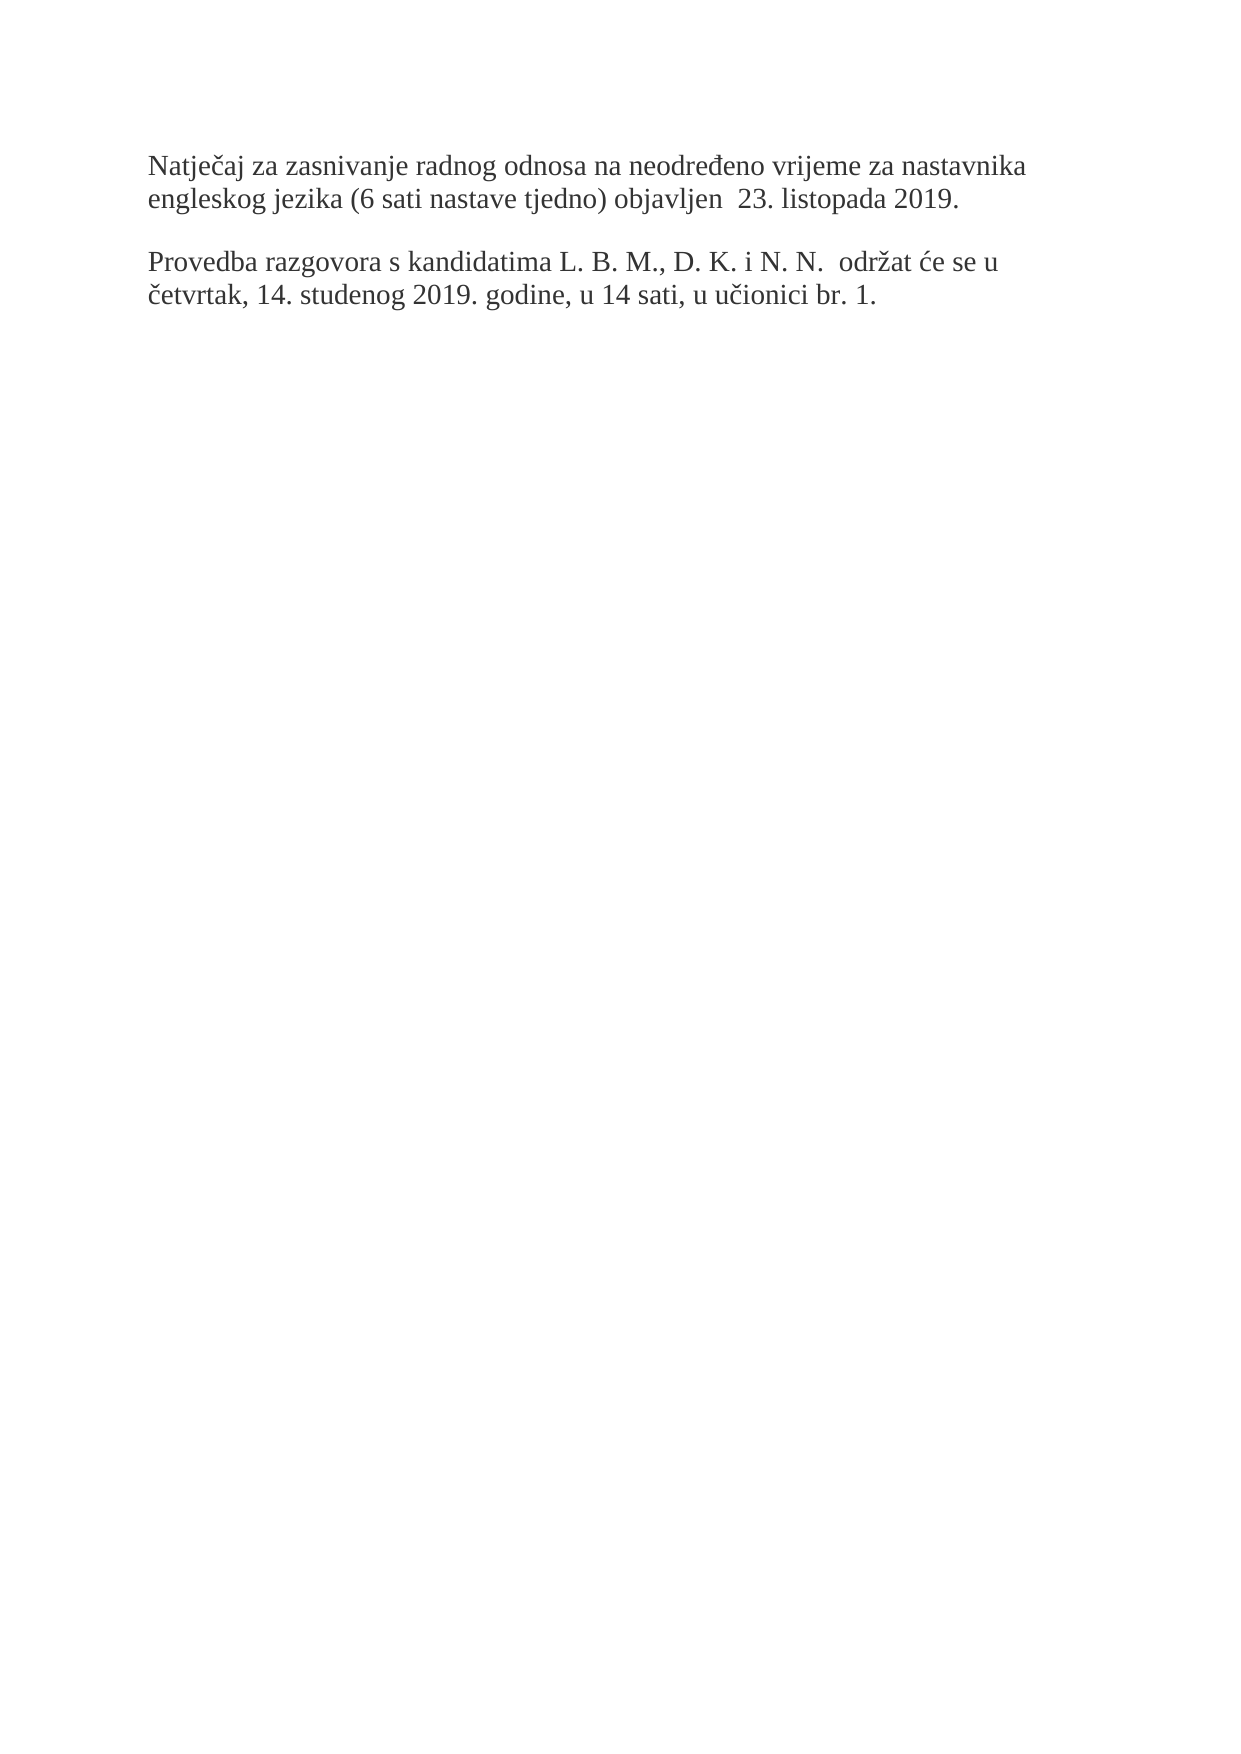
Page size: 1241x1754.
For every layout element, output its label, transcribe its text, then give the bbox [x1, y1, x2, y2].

text Natječaj za zasnivanje radnog odnosa na neodređeno vrijeme za nastavnika engleskog jezika (6 sati nastave tjedno) objavljen 23. listopada 2019. [148, 148, 1093, 215]
text Provedba razgovora s kandidatima L. B. M., D. K. i N. N. održat će se u četvrtak, 14. studenog 2019. godine, u 14 sati, u učionici br. 1. [148, 244, 1093, 311]
